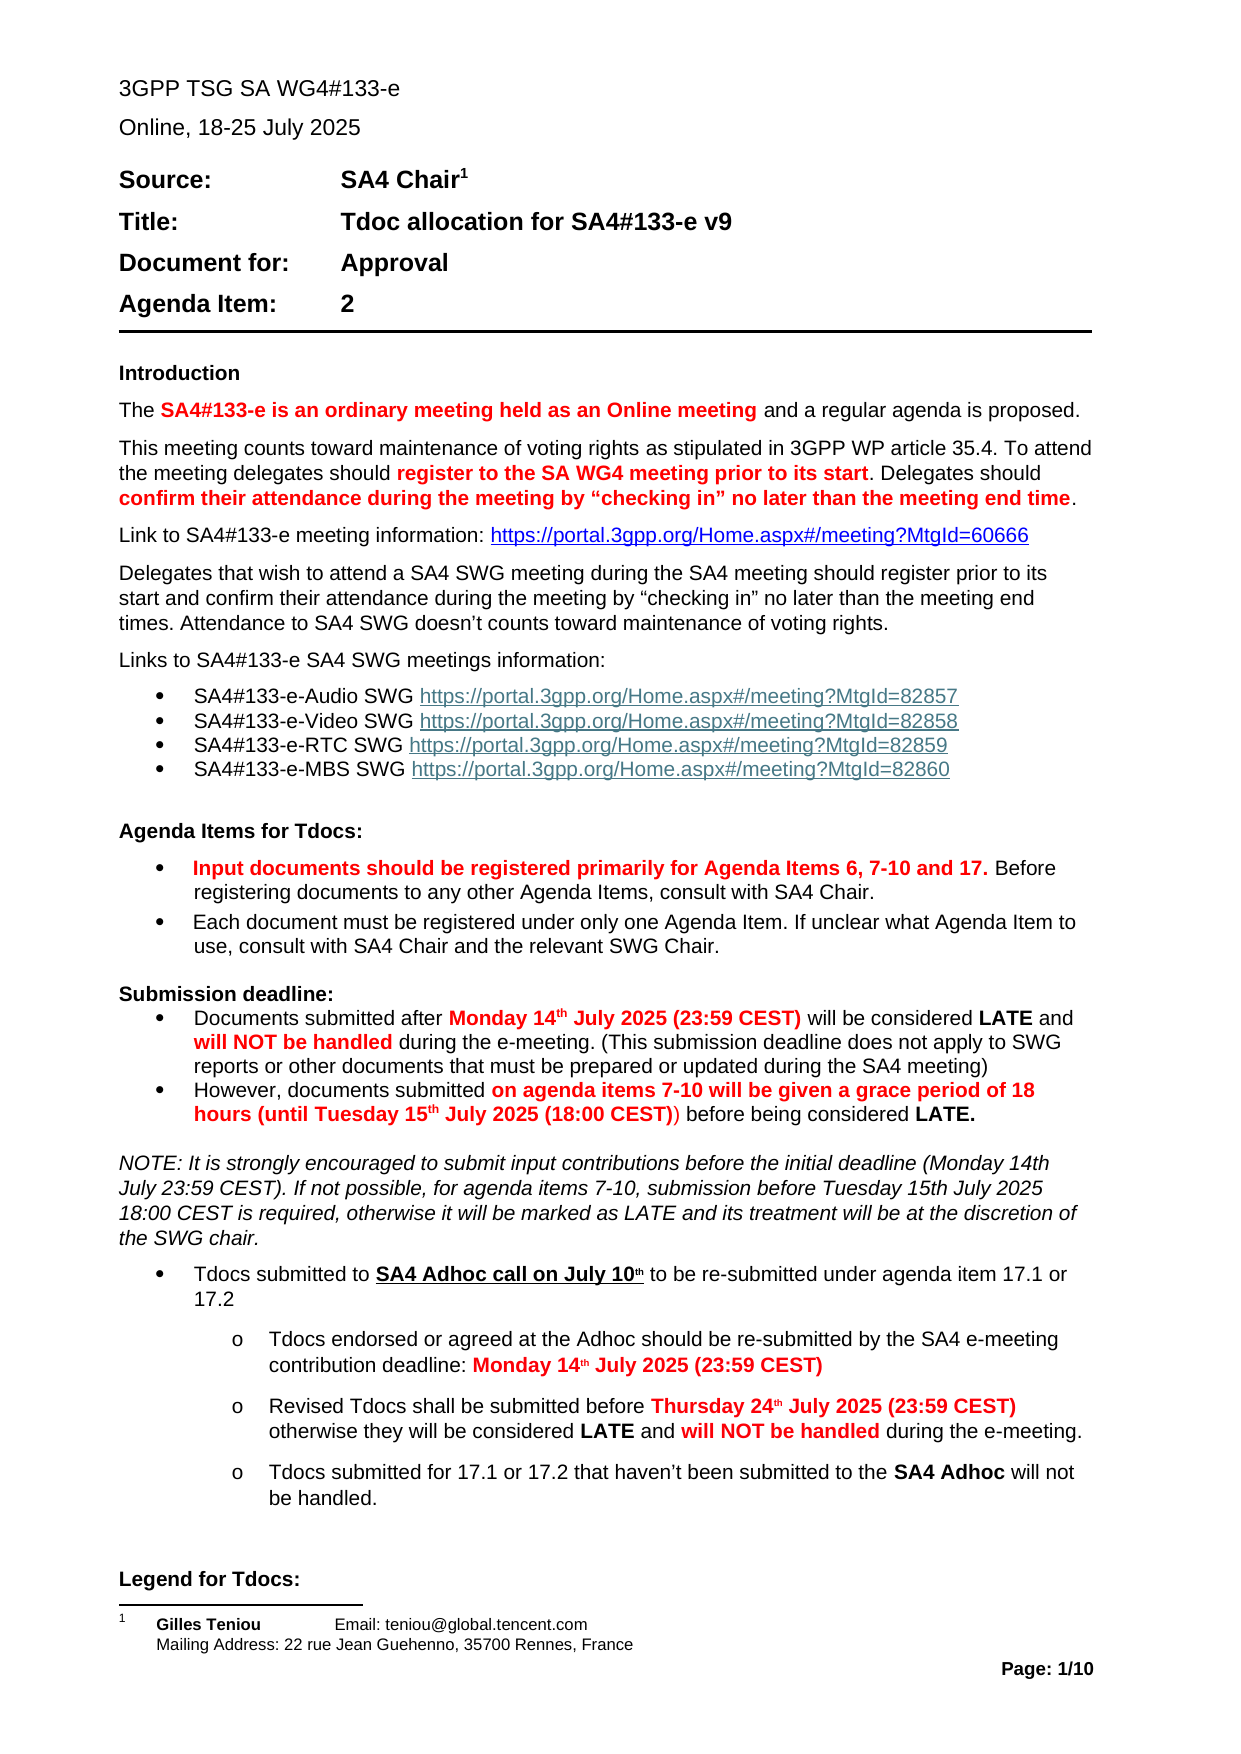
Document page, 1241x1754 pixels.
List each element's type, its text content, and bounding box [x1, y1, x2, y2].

text Title: Tdoc allocation for SA4#133-e v9 [119, 206, 1092, 235]
list However, documents submitted on agenda items 7-10 will be given a grace period of 18 hours (until Tuesday 15th July 2025 (18:00 CEST)) before being considered LATE. [156, 1078, 1092, 1126]
text Introduction [119, 359, 1092, 384]
list Revised Tdocs shall be submitted before Thursday 24th July 2025 (23:59 CEST) otherwise they will be considered LATE and will NOT be handled during the e-meeting. [231, 1393, 1092, 1443]
text Submission deadline: [119, 982, 1092, 1006]
text Source: SA4 Chair [119, 165, 1092, 194]
text Delegates that wish to attend a SA4 SWG meeting during the SA4 meeting should register prior to its start and confirm their attendance during the meeting by “checking in” no later than the meeting end times. Attendance to SA4 SWG doesn’t counts toward maintenance of voting rights. [119, 559, 1092, 634]
list Tdocs submitted for 17.1 or 17.2 that haven’t been submitted to the SA4 Adhoc will not be handled. [231, 1460, 1092, 1510]
text NOTE: It is strongly encouraged to submit input contributions before the initial deadline (Monday 14th July 23:59 CEST). If not possible, for agenda items 7-10, submission before Tuesday 15th July 2025 18:00 CEST is required, otherwise it will be marked as LATE and its treatment will be at the discretion of the SWG chair. [119, 1150, 1092, 1250]
list Tdocs submitted to SA4 Adhoc call on July 10th to be re-submitted under agenda item 17.1 or 17.2 [156, 1262, 1092, 1310]
list SA4#133-e-RTC SWG https://portal.3gpp.org/Home.aspx#/meeting?MtgId=82859 [156, 732, 1092, 757]
list SA4#133-e-Video SWG https://portal.3gpp.org/Home.aspx#/meeting?MtgId=82858 [156, 708, 1092, 732]
text This meeting counts toward maintenance of voting rights as stipulated in 3GPP WP article 35.4. To attend the meeting delegates should register to the SA WG4 meeting prior to its start. Delegates should confirm their attendance during the meeting by “checking in” no later than the meeting end time. [119, 434, 1092, 509]
text The SA4#133-e is an ordinary meeting held as an Online meeting and a regular agenda is proposed. [119, 397, 1092, 422]
text Agenda Items for Tdocs: [119, 818, 1092, 843]
list SA4#133-e-Audio SWG https://portal.3gpp.org/Home.aspx#/meeting?MtgId=82857 [156, 684, 1092, 708]
subtitle Agenda Item: 2 [119, 289, 1092, 318]
text Link to SA4#133-e meeting information: https://portal.3gpp.org/Home.aspx#/meeting?MtgId=60666 [119, 522, 1092, 547]
text Legend for Tdocs: [119, 1567, 1092, 1591]
list Tdocs endorsed or agreed at the Adhoc should be re-submitted by the SA4 e-meeting contribution deadline: Monday 14th July 2025 (23:59 CEST) [231, 1327, 1092, 1377]
subtitle Each document must be registered under only one Agenda Item. If unclear what Agenda Item to use, consult with SA4 Chair and the relevant SWG Chair. [156, 910, 1092, 958]
list SA4#133-e-MBS SWG https://portal.3gpp.org/Home.aspx#/meeting?MtgId=82860 [156, 757, 1092, 781]
subtitle Input documents should be registered primarily for Agenda Items 6, 7-10 and 17. Before registering documents to any other Agenda Items, consult with SA4 Chair. [156, 856, 1092, 904]
list Documents submitted after Monday 14th July 2025 (23:59 CEST) will be considered LATE and will NOT be handled during the e-meeting. (This submission deadline does not apply to SWG reports or other documents that must be prepared or updated during the SA4 meeting) [156, 1006, 1092, 1078]
subtitle Document for: Approval [119, 248, 1092, 276]
text Links to SA4#133-e SA4 SWG meetings information: [119, 647, 1092, 672]
